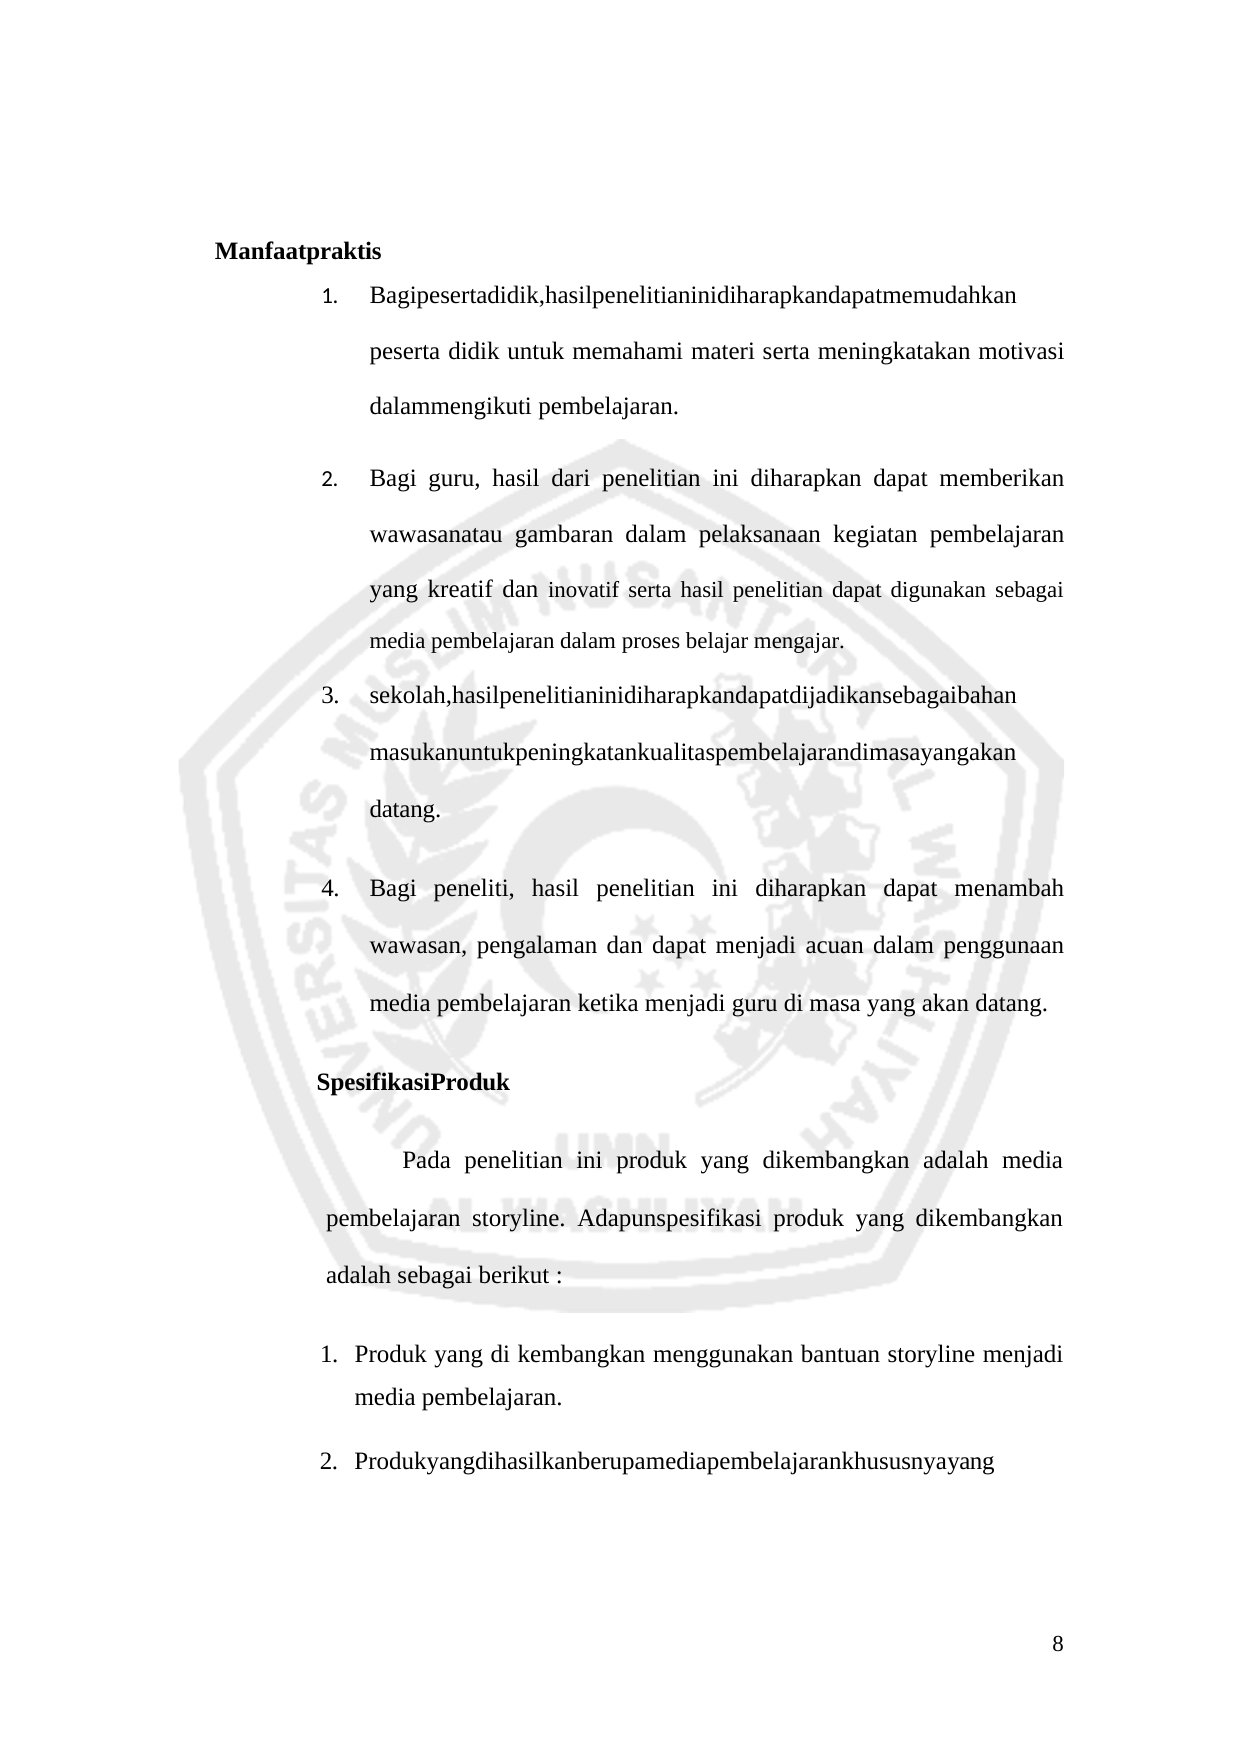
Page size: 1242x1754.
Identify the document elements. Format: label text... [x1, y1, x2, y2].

text Pada penelitian ini produk yang dikembangkan adalah media pembelajaran storyline. Adapunspesifikasi produk yang dikembangkan adalah sebagai berikut : [326, 1145, 1064, 1289]
subtitle SpesifikasiProduk [251, 1067, 1079, 1095]
list Bagipesertadidik,hasilpenelitianinidiharapkandapatmemudahkan peserta didik untuk memahami materi serta meningkatakan motivasi dalammengikuti pembelajaran. [321, 280, 1064, 420]
list sekolah,hasilpenelitianinidiharapkandapatdijadikansebagaibahan masukanuntukpeningkatankualitaspembelajarandimasayangakan datang. [321, 681, 1065, 823]
subtitle Manfaatpraktis [177, 236, 1079, 265]
list Bagi peneliti, hasil penelitian ini diharapkan dapat menambah wawasan, pengalaman dan dapat menjadi acuan dalam penggunaan media pembelajaran ketika menjadi guru di masa yang akan datang. [321, 873, 1065, 1017]
list Produkyangdihasilkanberupamediapembelajarankhususnyayang [319, 1446, 1079, 1474]
list Bagi guru, hasil dari penelitian ini diharapkan dapat memberikan wawasanatau gambaran dalam pelaksanaan kegiatan pembelajaran yang kreatif dan inovatif serta hasil penelitian dapat digunakan sebagai media pembelajaran dalam proses belajar mengajar. [321, 463, 1064, 654]
list Produk yang di kembangkan menggunakan bantuan storyline menjadi media pembelajaran. [320, 1339, 1063, 1411]
picture [178, 439, 1065, 1313]
